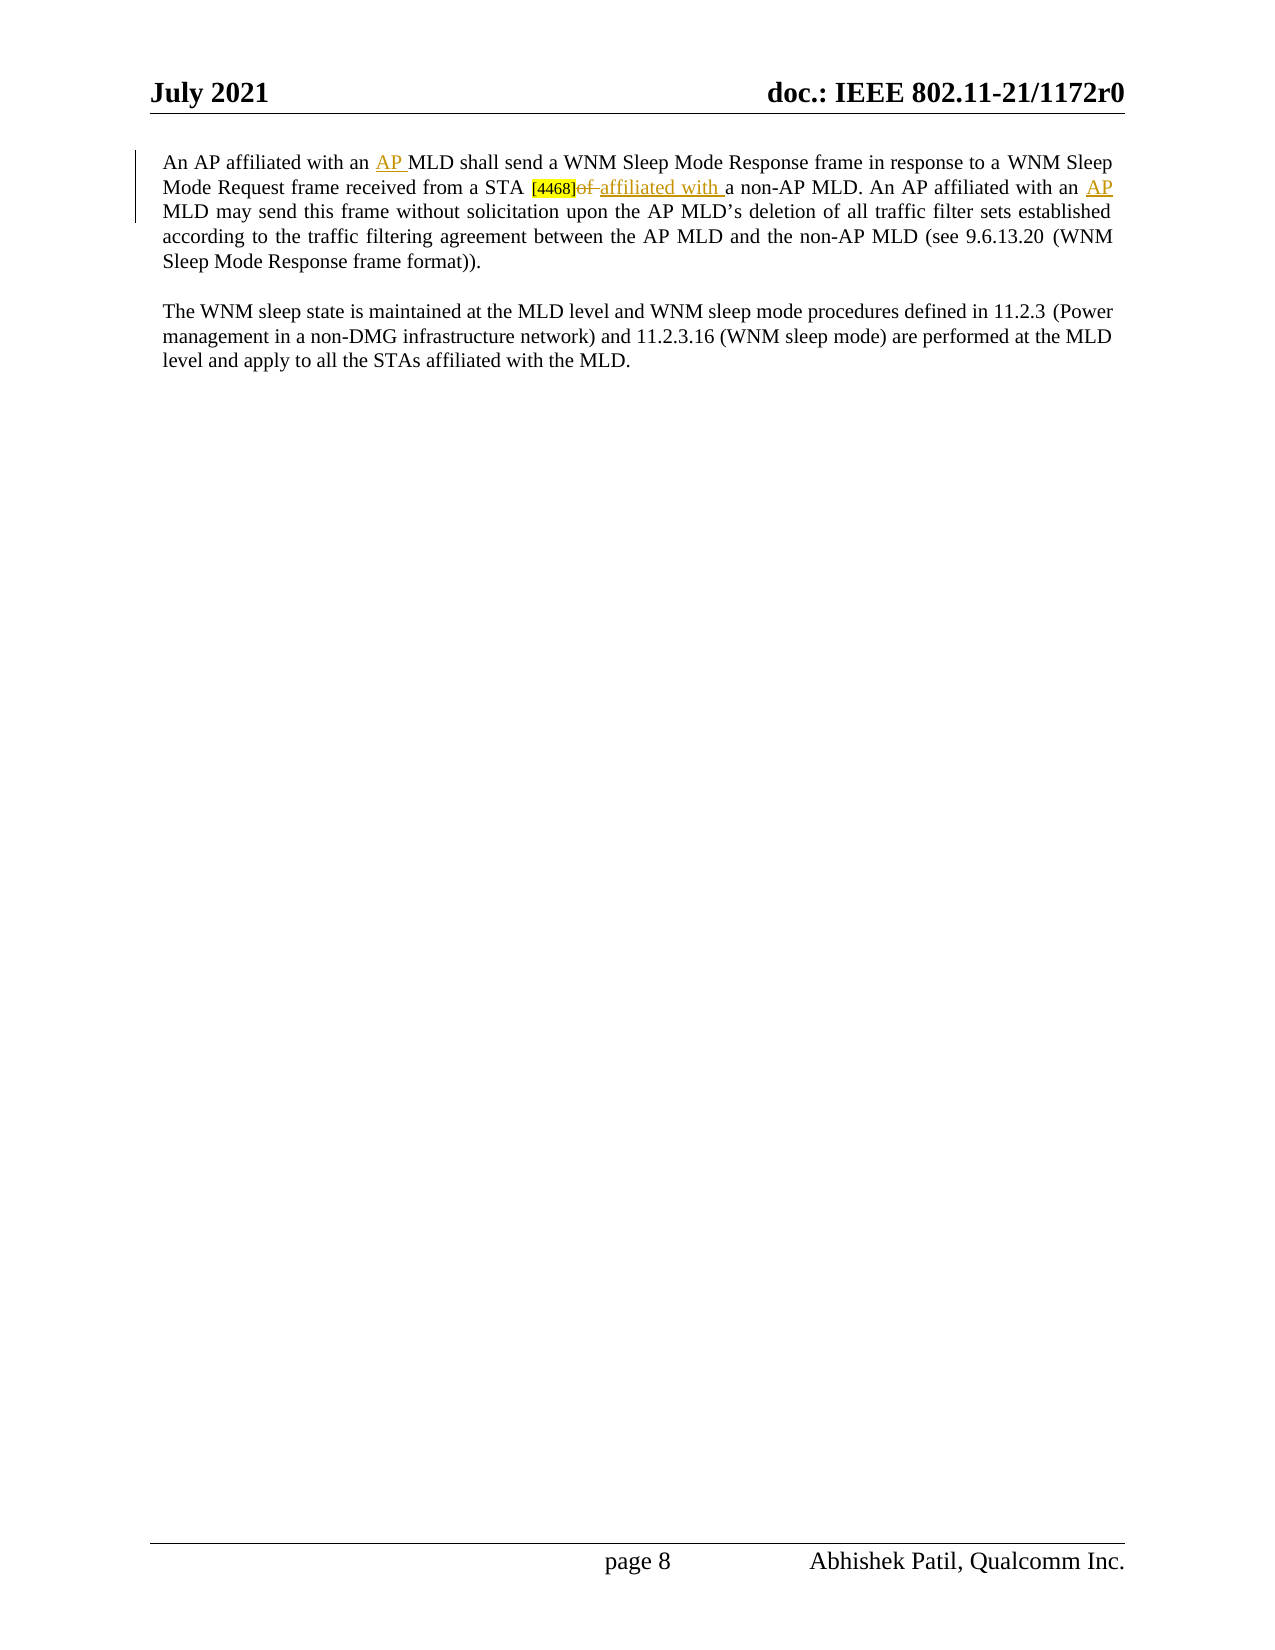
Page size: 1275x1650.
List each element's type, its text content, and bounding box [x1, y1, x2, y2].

text The WNM sleep state is maintained at the MLD level and WNM sleep mode procedures defined in 11.2.3 (Power management in a non-DMG infrastructure network) and 11.2.3.16 (WNM sleep mode) are performed at the MLD level and apply to all the STAs affiliated with the MLD. [162, 299, 1113, 372]
text An AP affiliated with an MLD shall send a WNM Sleep Mode Response frame in response to a WNM Sleep Mode Request frame received from a STA [4468]a non-AP MLD. An AP affiliated with an MLD may send this frame without solicitation upon the AP MLD’s deletion of all traffic filter sets established according to the traffic filtering agreement between the AP MLD and the non-AP MLD (see 9.6.13.20 (WNM Sleep Mode Response frame format)). [162, 150, 1113, 273]
